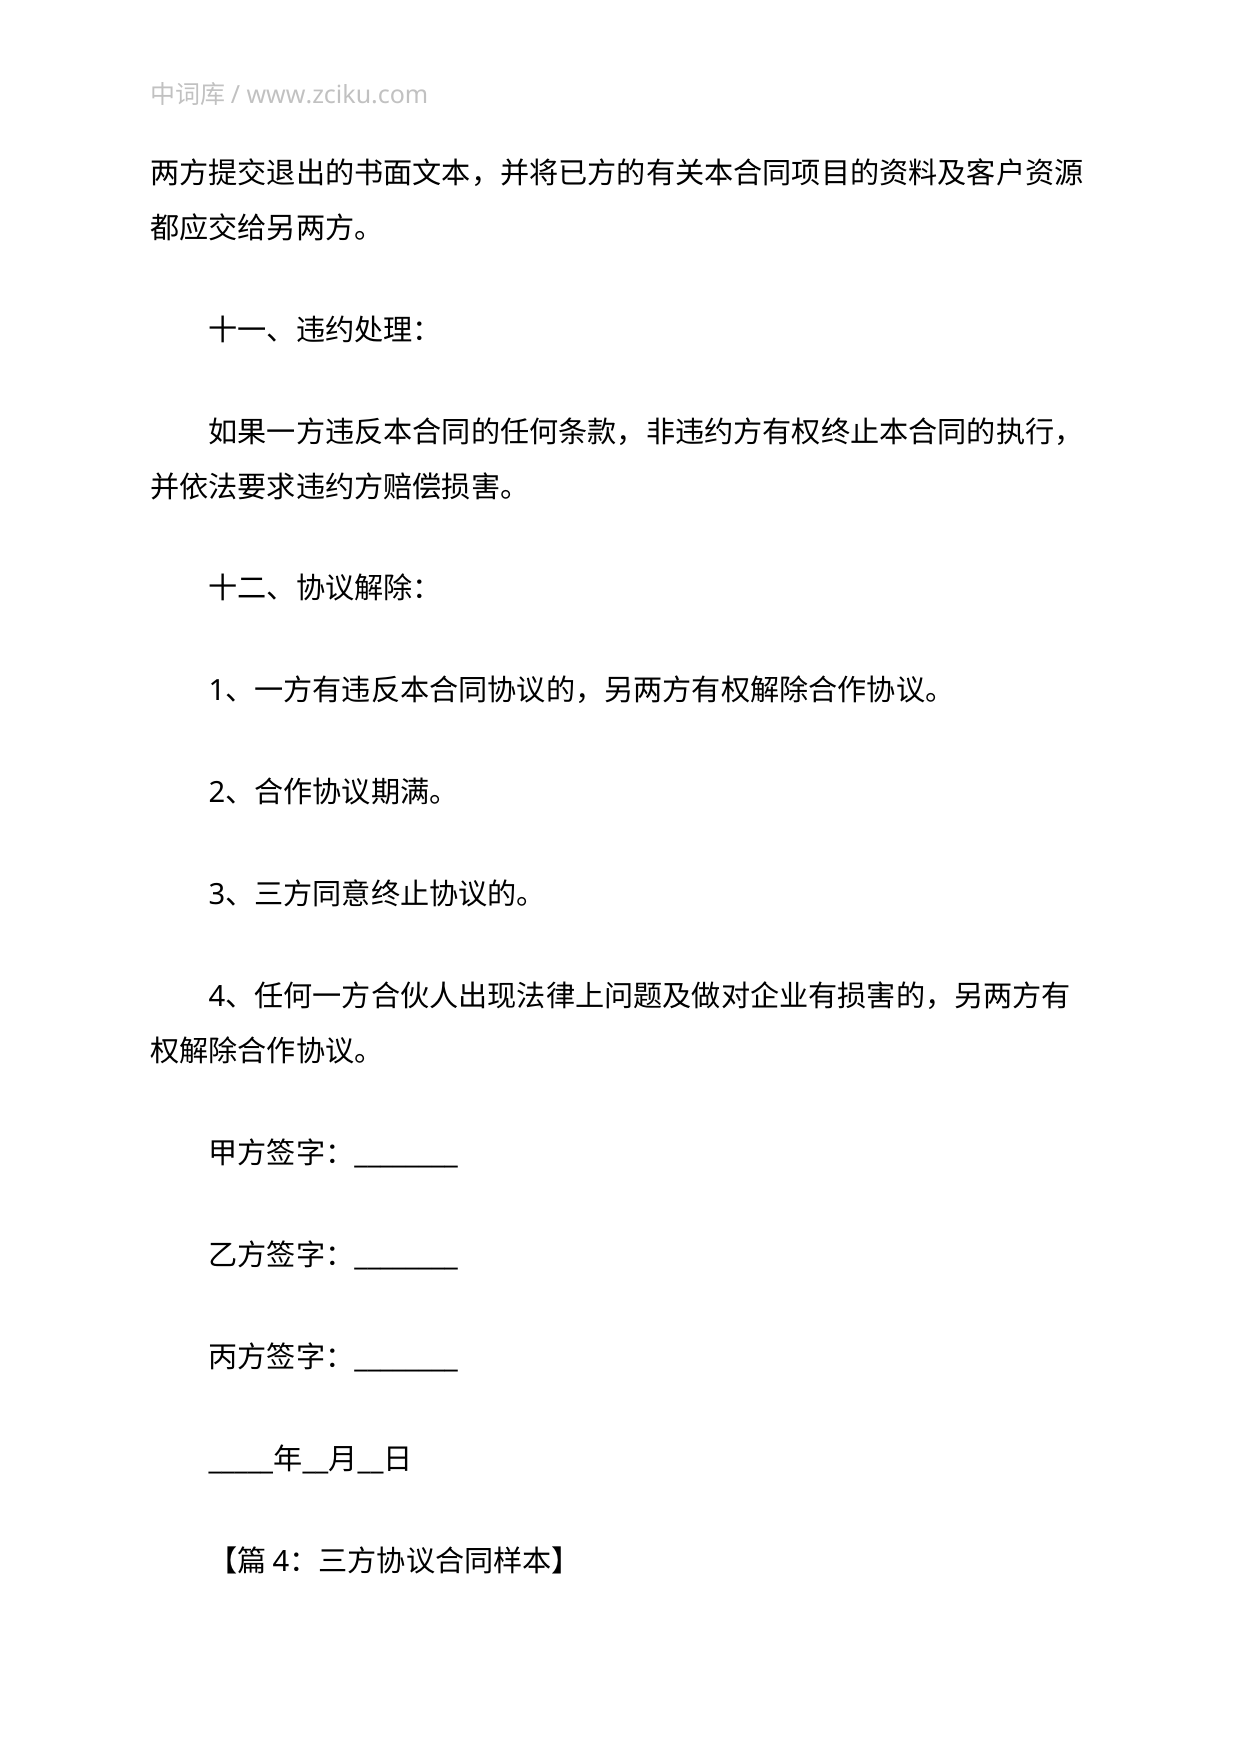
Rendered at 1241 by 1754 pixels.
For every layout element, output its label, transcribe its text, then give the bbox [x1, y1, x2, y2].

text 3、三方同意终止协议的。 [150, 871, 1090, 913]
text 乙方签字：________ [150, 1232, 1090, 1274]
text 4、任何一方合伙人出现法律上问题及做对企业有损害的，另两方有权解除合作协议。 [150, 973, 1090, 1070]
text 【篇4：三方协议合同样本】 [150, 1537, 1090, 1580]
text 1、一方有违反本合同协议的，另两方有权解除合作协议。 [150, 667, 1090, 709]
text 十一、违约处理： [150, 307, 1090, 349]
text _____年__月__日 [150, 1436, 1090, 1478]
text 如果一方违反本合同的任何条款，非违约方有权终止本合同的执行，并依法要求违约方赔偿损害。 [150, 408, 1090, 506]
text 甲方签字：________ [150, 1129, 1090, 1172]
text 十二、协议解除： [150, 565, 1090, 607]
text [150, 150, 1090, 247]
text 丙方签字：________ [150, 1333, 1090, 1376]
text 2、合作协议期满。 [150, 769, 1090, 811]
